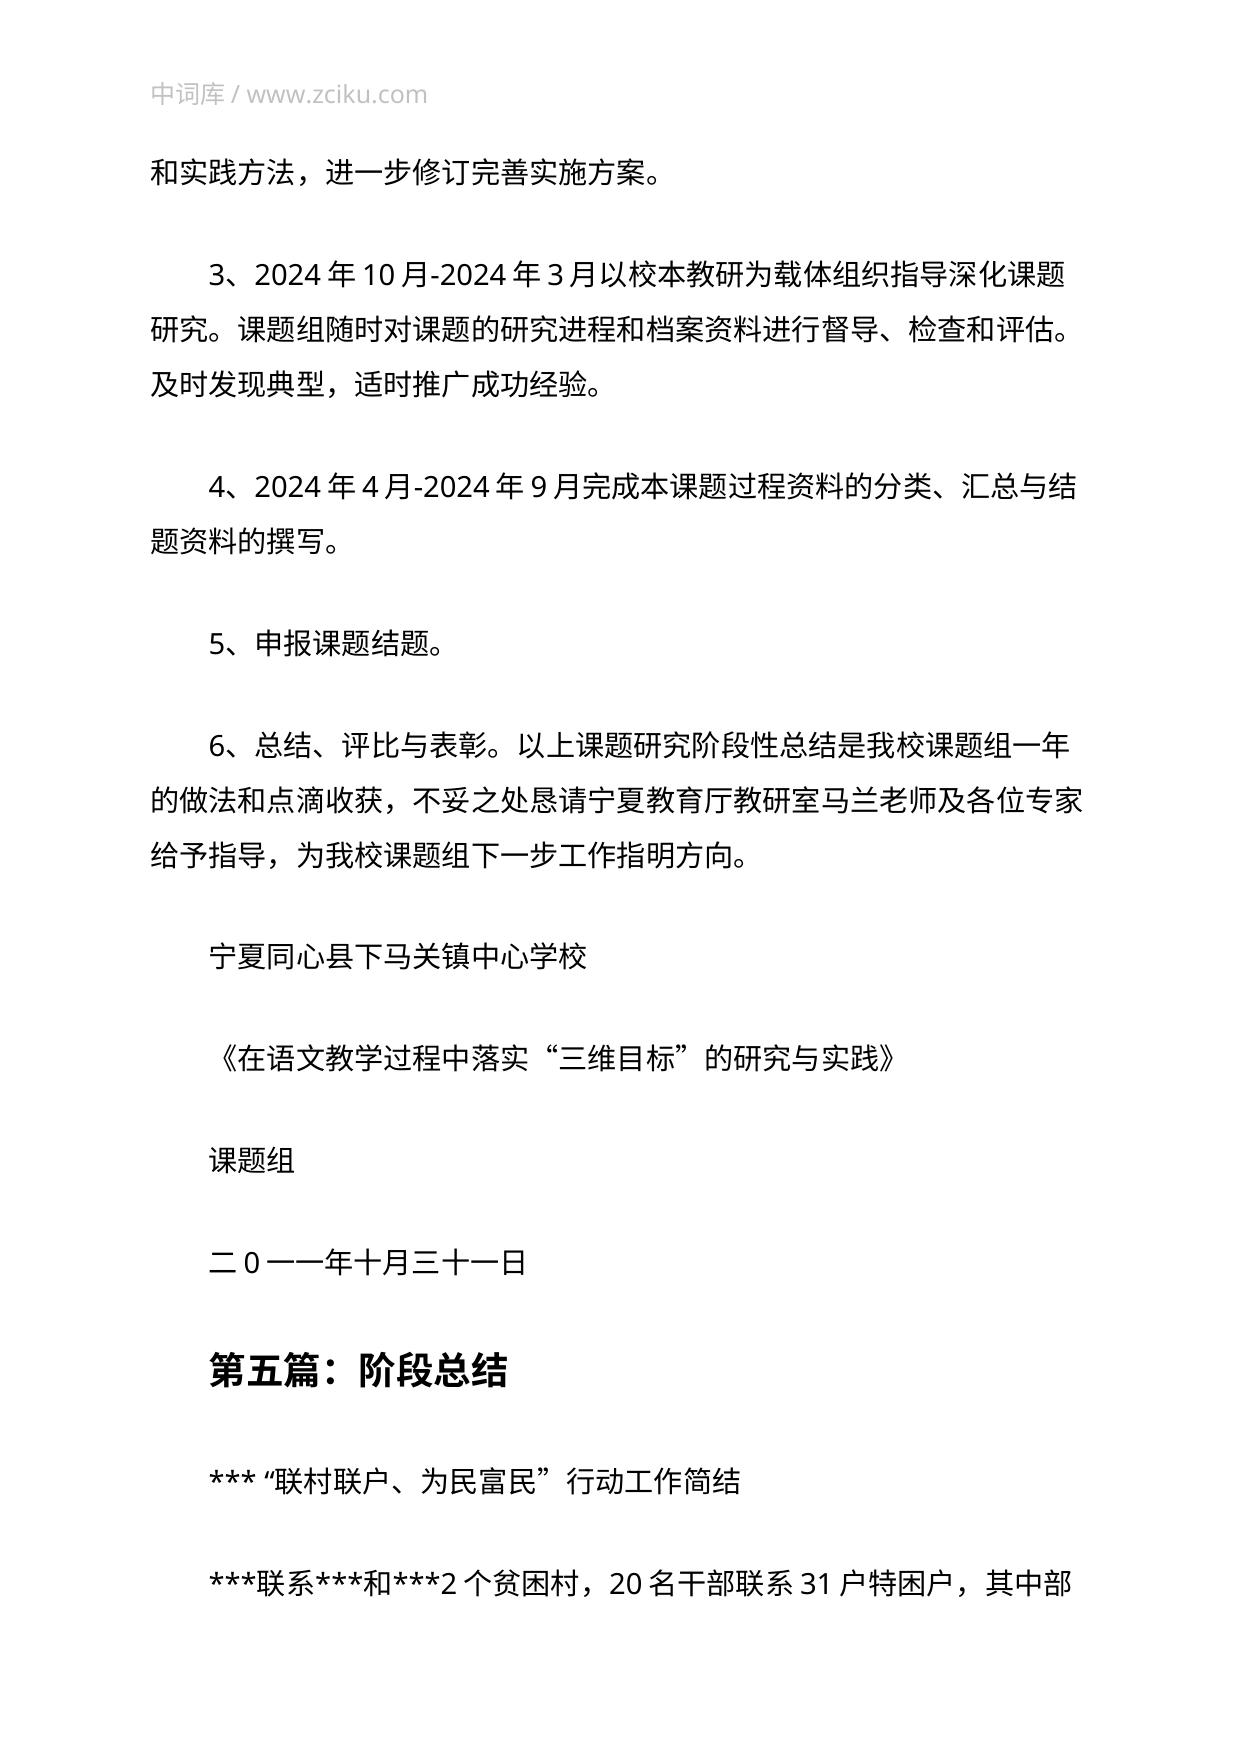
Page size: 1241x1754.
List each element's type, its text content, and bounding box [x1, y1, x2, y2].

text 宁夏同心县下马关镇中心学校 [150, 934, 1090, 976]
text 3、2024年10月-2024年3月以校本教研为载体组织指导深化课题研究。课题组随时对课题的研究进程和档案资料进行督导、检查和评估。及时发现典型，适时推广成功经验。 [150, 252, 1090, 404]
text 《在语文教学过程中落实“三维目标”的研究与实践》 [150, 1036, 1090, 1078]
text 第五篇：阶段总结 [150, 1341, 1090, 1395]
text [150, 1561, 1090, 1603]
text 4、2024年4月-2024年9月完成本课题过程资料的分类、汇总与结题资料的撰写。 [150, 463, 1090, 561]
text *** “联村联户、为民富民”行动工作简结 [150, 1458, 1090, 1501]
text 6、总结、评比与表彰。以上课题研究阶段性总结是我校课题组一年的做法和点滴收获，不妥之处恳请宁夏教育厅教研室马兰老师及各位专家给予指导，为我校课题组下一步工作指明方向。 [150, 722, 1090, 874]
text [150, 150, 1090, 192]
text 课题组 [150, 1137, 1090, 1180]
text 5、申报课题结题。 [150, 620, 1090, 663]
text 二0一一年十月三十一日 [150, 1239, 1090, 1282]
